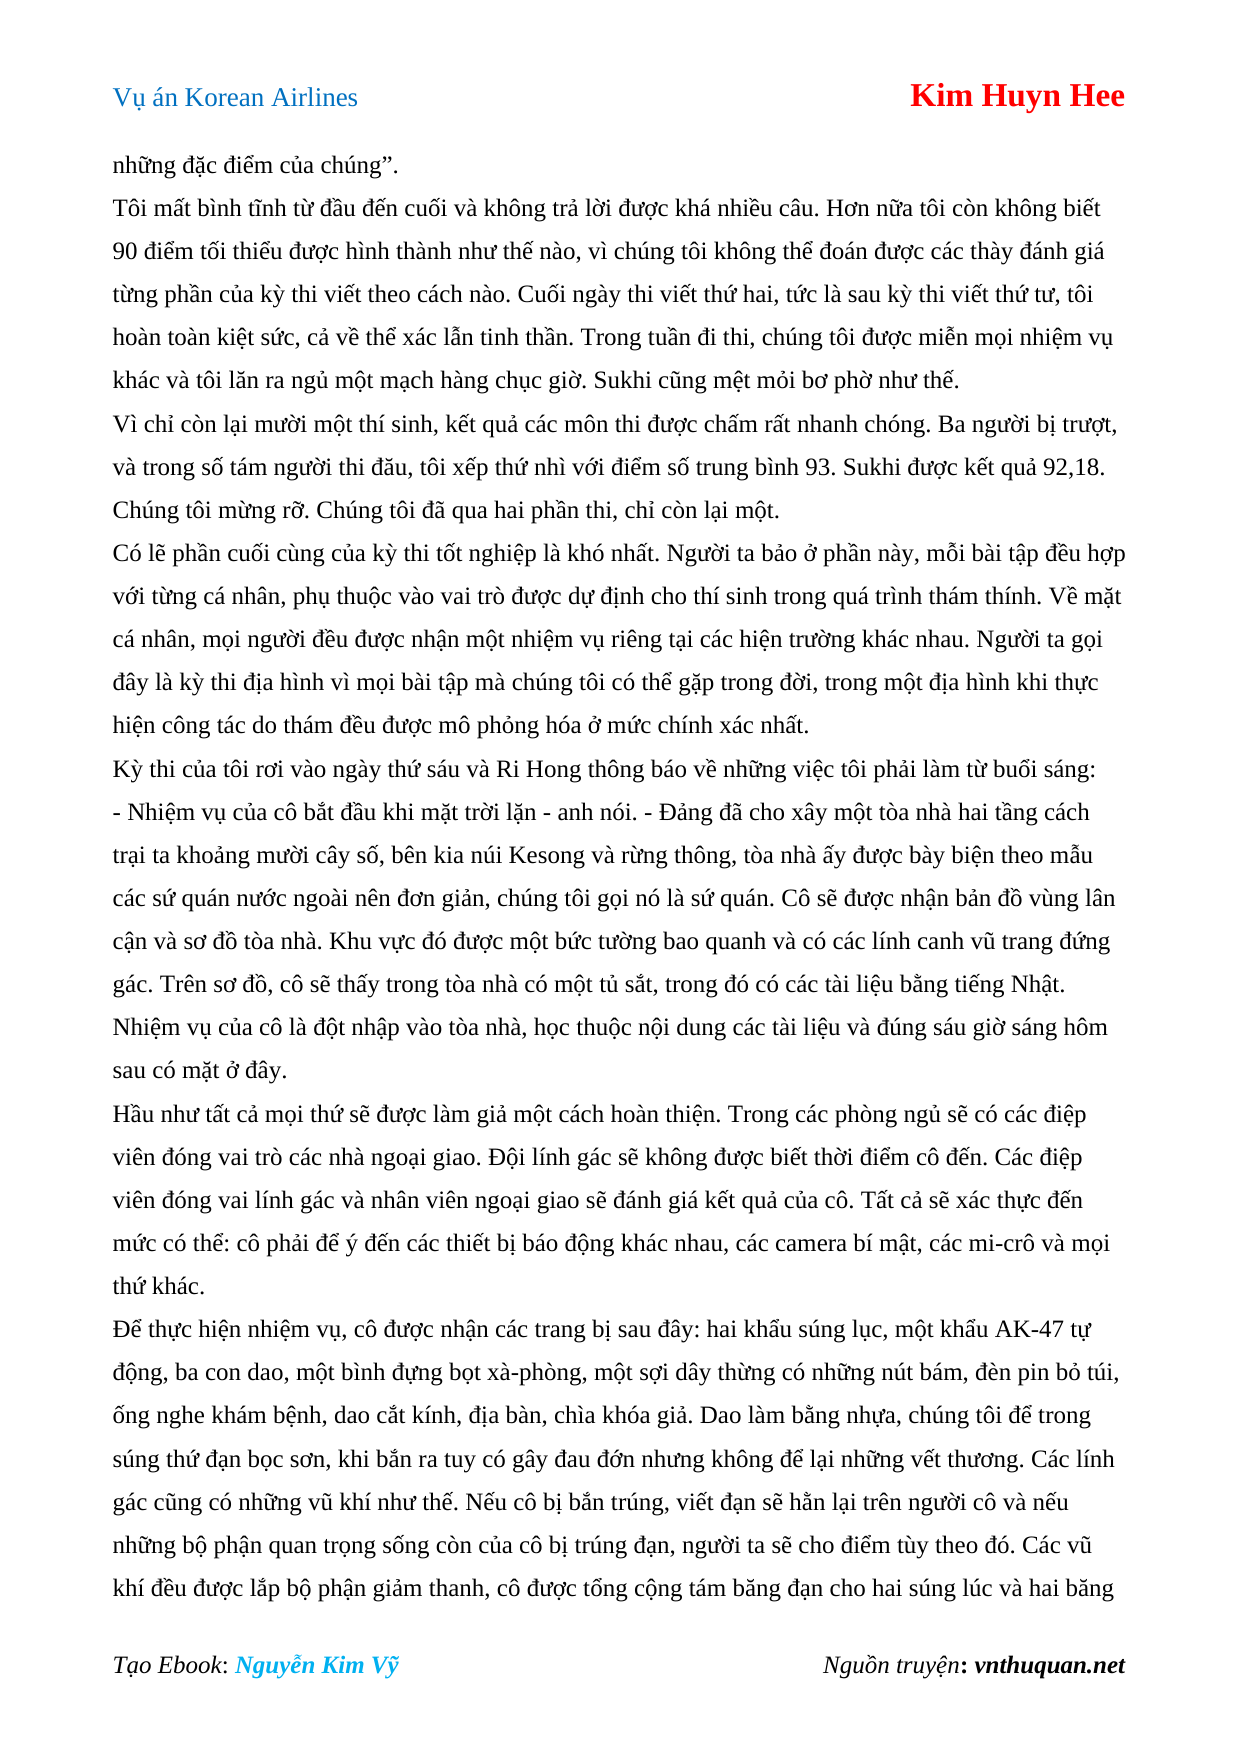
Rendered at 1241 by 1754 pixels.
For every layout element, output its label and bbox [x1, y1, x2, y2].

text [112, 150, 1128, 1602]
